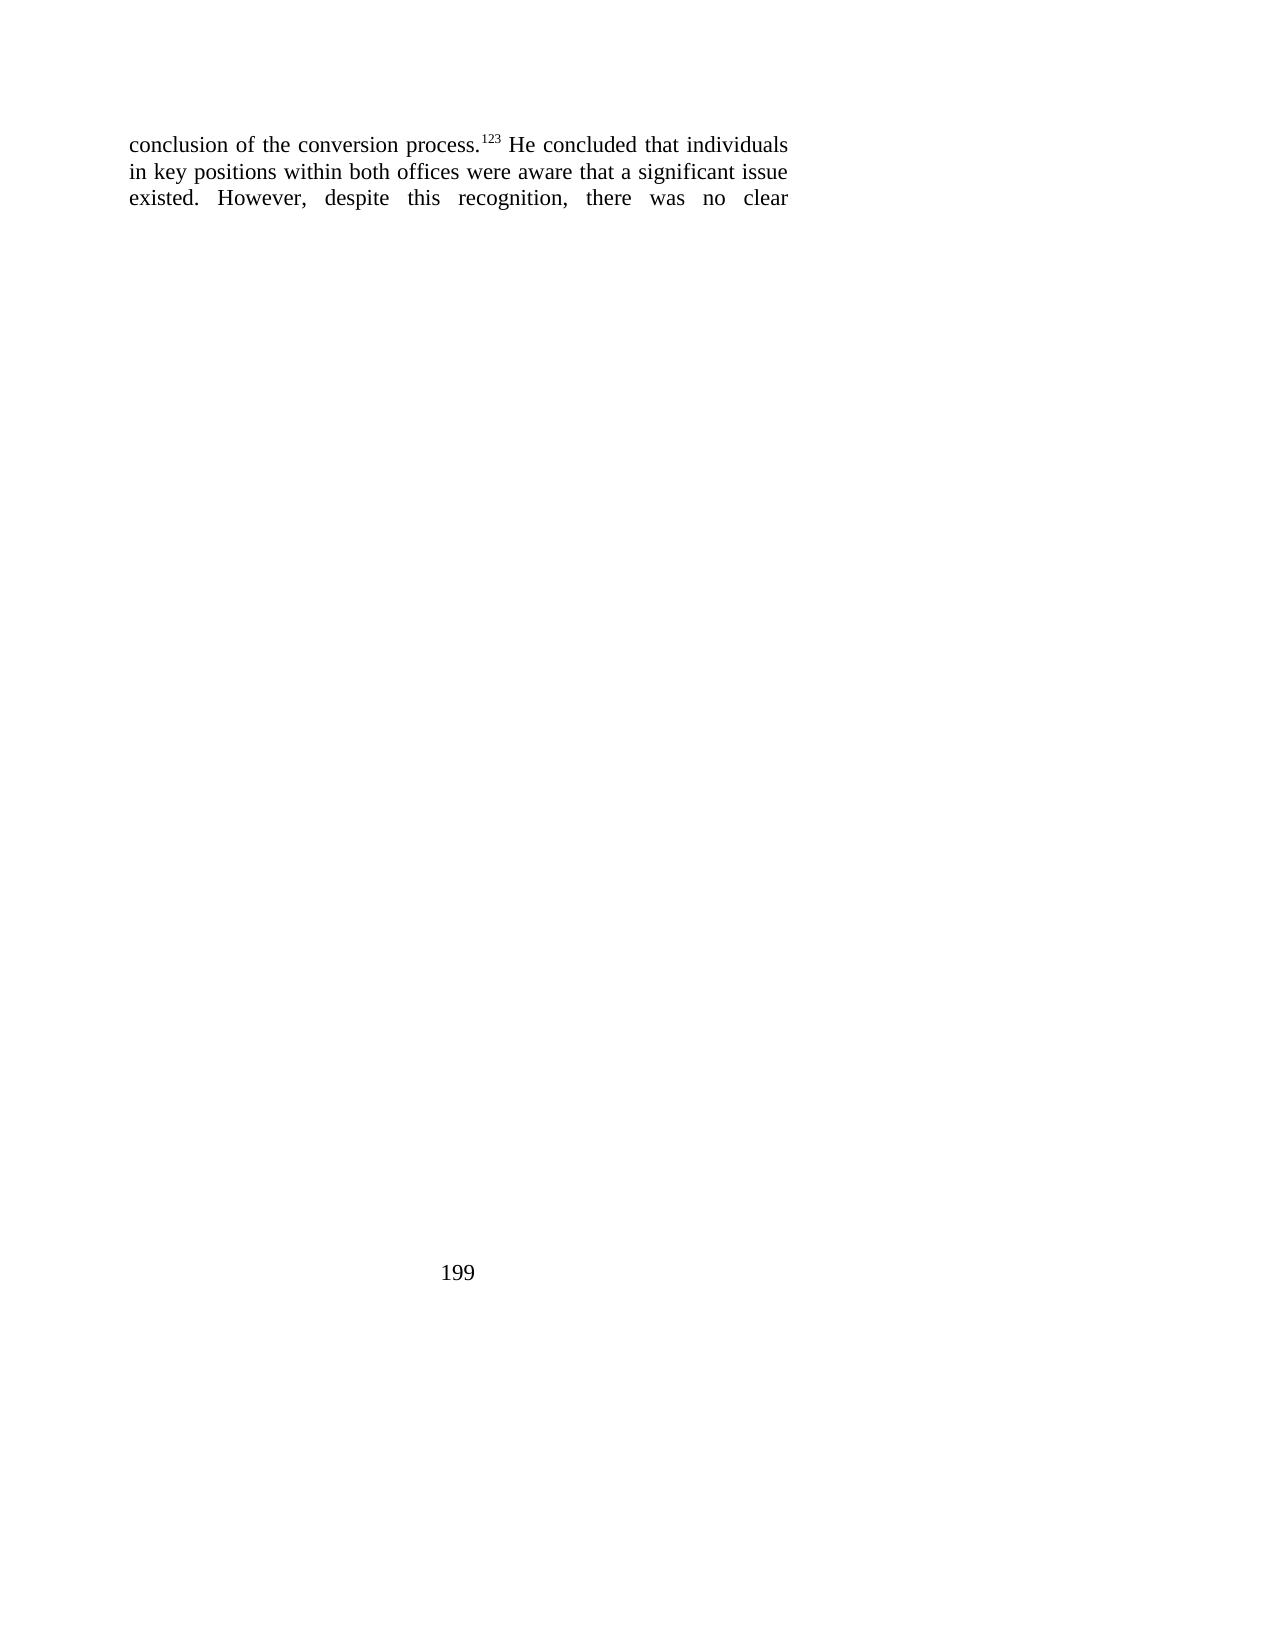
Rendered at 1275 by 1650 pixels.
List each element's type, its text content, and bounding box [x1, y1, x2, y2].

text The Director further underscored that these financial entries had been recorded with the consultation and involvement of the CGO, with the expectation that the fund would reconcile to a zero balance upon the conclusion of the conversion process. He concluded that individuals in key positions within both offices were aware that a significant issue existed. However, despite this recognition, there was no clear understanding of the nature of the error, nor was there an ability to identify which specific entries had been erroneous. [129, 131, 789, 210]
